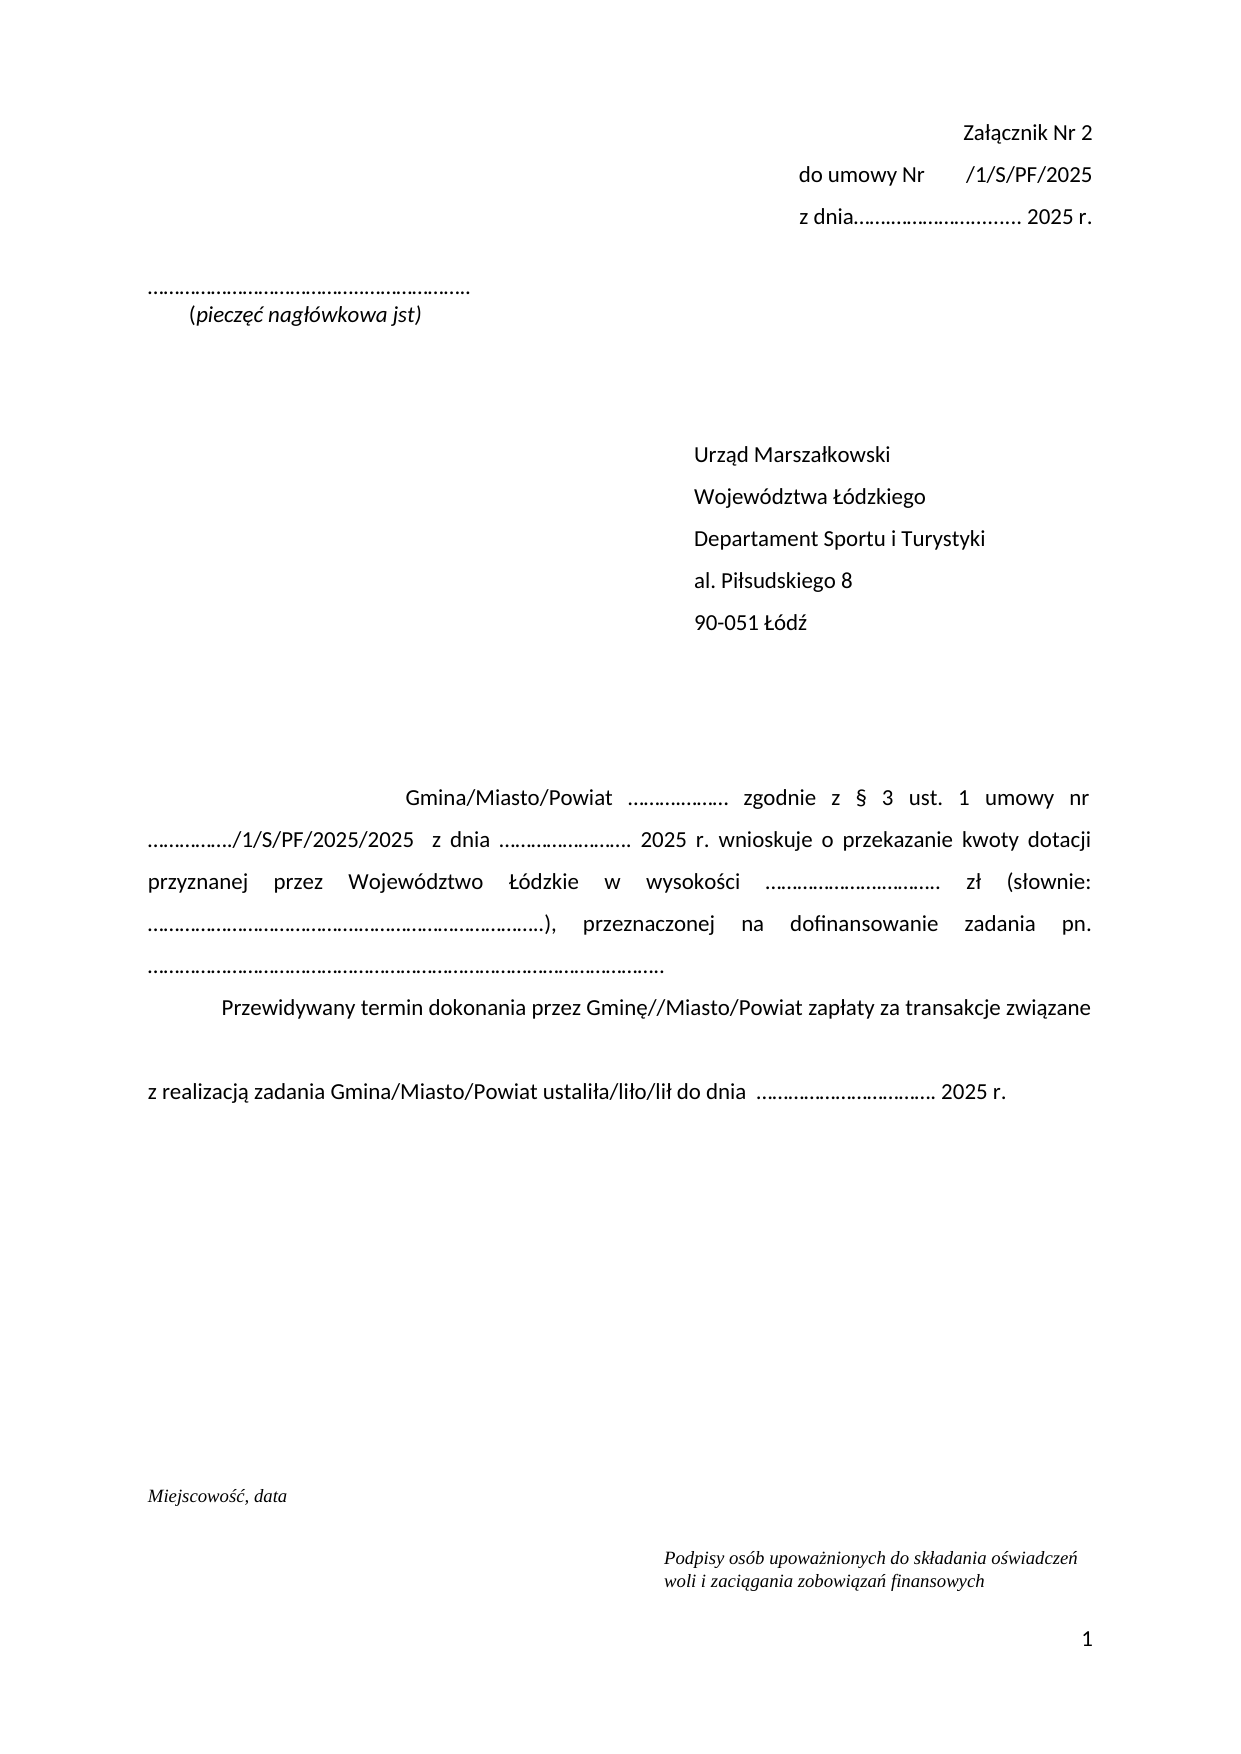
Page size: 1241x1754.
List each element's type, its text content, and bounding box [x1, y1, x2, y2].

text Urząd Marszałkowski [664, 440, 1093, 468]
text Gmina/Miasto/Powiat ……….……… zgodnie z § 3 ust. 1 umowy nr ……………./1/S/PF/2025/2025 z dnia ……………………. 2025 r. wnioskuje o przekazanie kwoty dotacji przyznanej przez Województwo Łódzkie w wysokości ………………….……….. zł (słownie: ………………………………….……………………………..), przeznaczonej na dofinansowanie zadania pn. …………………………………………………………………………………….. [148, 742, 1093, 979]
text Departament Sportu i Turystyki [148, 524, 1093, 552]
text Województwa Łódzkiego [148, 482, 1093, 510]
text 90-051 Łódź [148, 608, 1093, 636]
subtitle Miejscowość, data [148, 1485, 1093, 1507]
text Załącznik Nr 2 [709, 118, 1093, 146]
text Przewidywany termin dokonania przez Gminę//Miasto/Powiat zapłaty za transakcje związane z realizacją zadania Gmina/Miasto/Powiat ustaliła/liło/lił do dnia ……………………………. 2025 r. [148, 993, 1093, 1105]
text al. Piłsudskiego 8 [148, 566, 1093, 594]
text …………………………………..……………….. [148, 272, 1093, 300]
text z dnia…….……………......... 2025 r. [709, 202, 1093, 230]
text do umowy Nr /1/S/PF/2025 [709, 160, 1093, 188]
text (pieczęć nagłówkowa jst) [148, 300, 1093, 328]
text Podpisy osób upoważnionych do składania oświadczeń woli i zaciągania zobowiązań finansowych [664, 1547, 1093, 1592]
